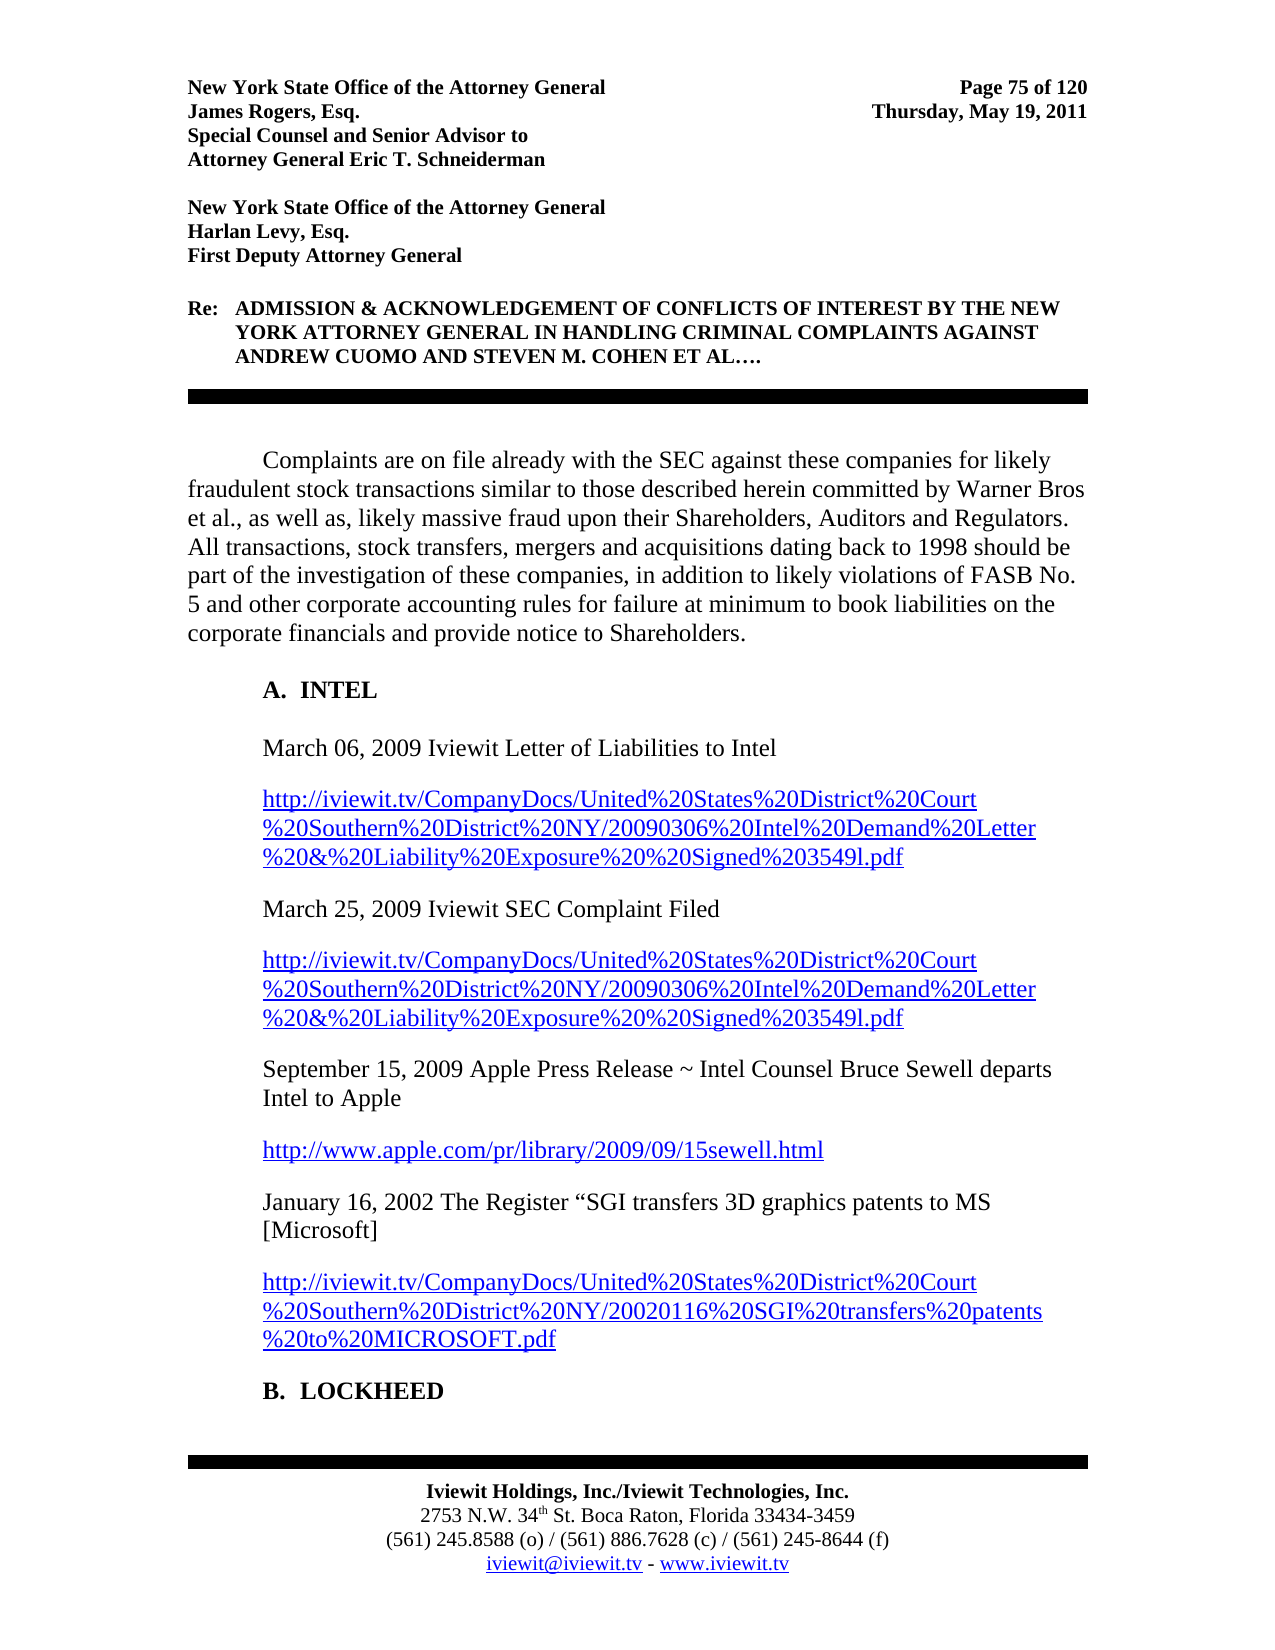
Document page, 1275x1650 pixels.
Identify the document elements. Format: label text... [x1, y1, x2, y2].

text http://www.apple.com/pr/library/2009/09/15sewell.html [187, 1135, 1087, 1164]
list Lockheed [262, 1376, 1087, 1405]
text Complaints are on file already with the SEC against these companies for likely fraudulent stock transactions similar to those described herein committed by Warner Bros et al., as well as, likely massive fraud upon their Shareholders, Auditors and Regulators. All transactions, stock transfers, mergers and acquisitions dating back to 1998 should be part of the investigation of these companies, in addition to likely violations of FASB No. 5 and other corporate accounting rules for failure at minimum to book liabilities on the corporate financials and provide notice to Shareholders. [187, 445, 1087, 647]
text March 06, 2009 Iviewit Letter of Liabilities to Intel [187, 733, 1087, 762]
text http://iviewit.tv/CompanyDocs/United%20States%20District%20Court%20Southern%20District%20NY/20090306%20Intel%20Demand%20Letter%20&%20Liability%20Exposure%20%20Signed%203549l.pdf [262, 945, 1087, 1032]
text http://iviewit.tv/CompanyDocs/United%20States%20District%20Court%20Southern%20District%20NY/20090306%20Intel%20Demand%20Letter%20&%20Liability%20Exposure%20%20Signed%203549l.pdf [262, 784, 1087, 871]
text March 25, 2009 Iviewit SEC Complaint Filed [225, 894, 1087, 922]
list Intel [262, 675, 1087, 704]
text http://iviewit.tv/CompanyDocs/United%20States%20District%20Court%20Southern%20District%20NY/20020116%20SGI%20transfers%20patents%20to%20MICROSOFT.pdf [262, 1267, 1087, 1353]
text September 15, 2009 Apple Press Release ~ Intel Counsel Bruce Sewell departs Intel to Apple [262, 1054, 1087, 1112]
text January 16, 2002 The Register “SGI transfers 3D graphics patents to MS [Microsoft] [262, 1187, 1087, 1244]
